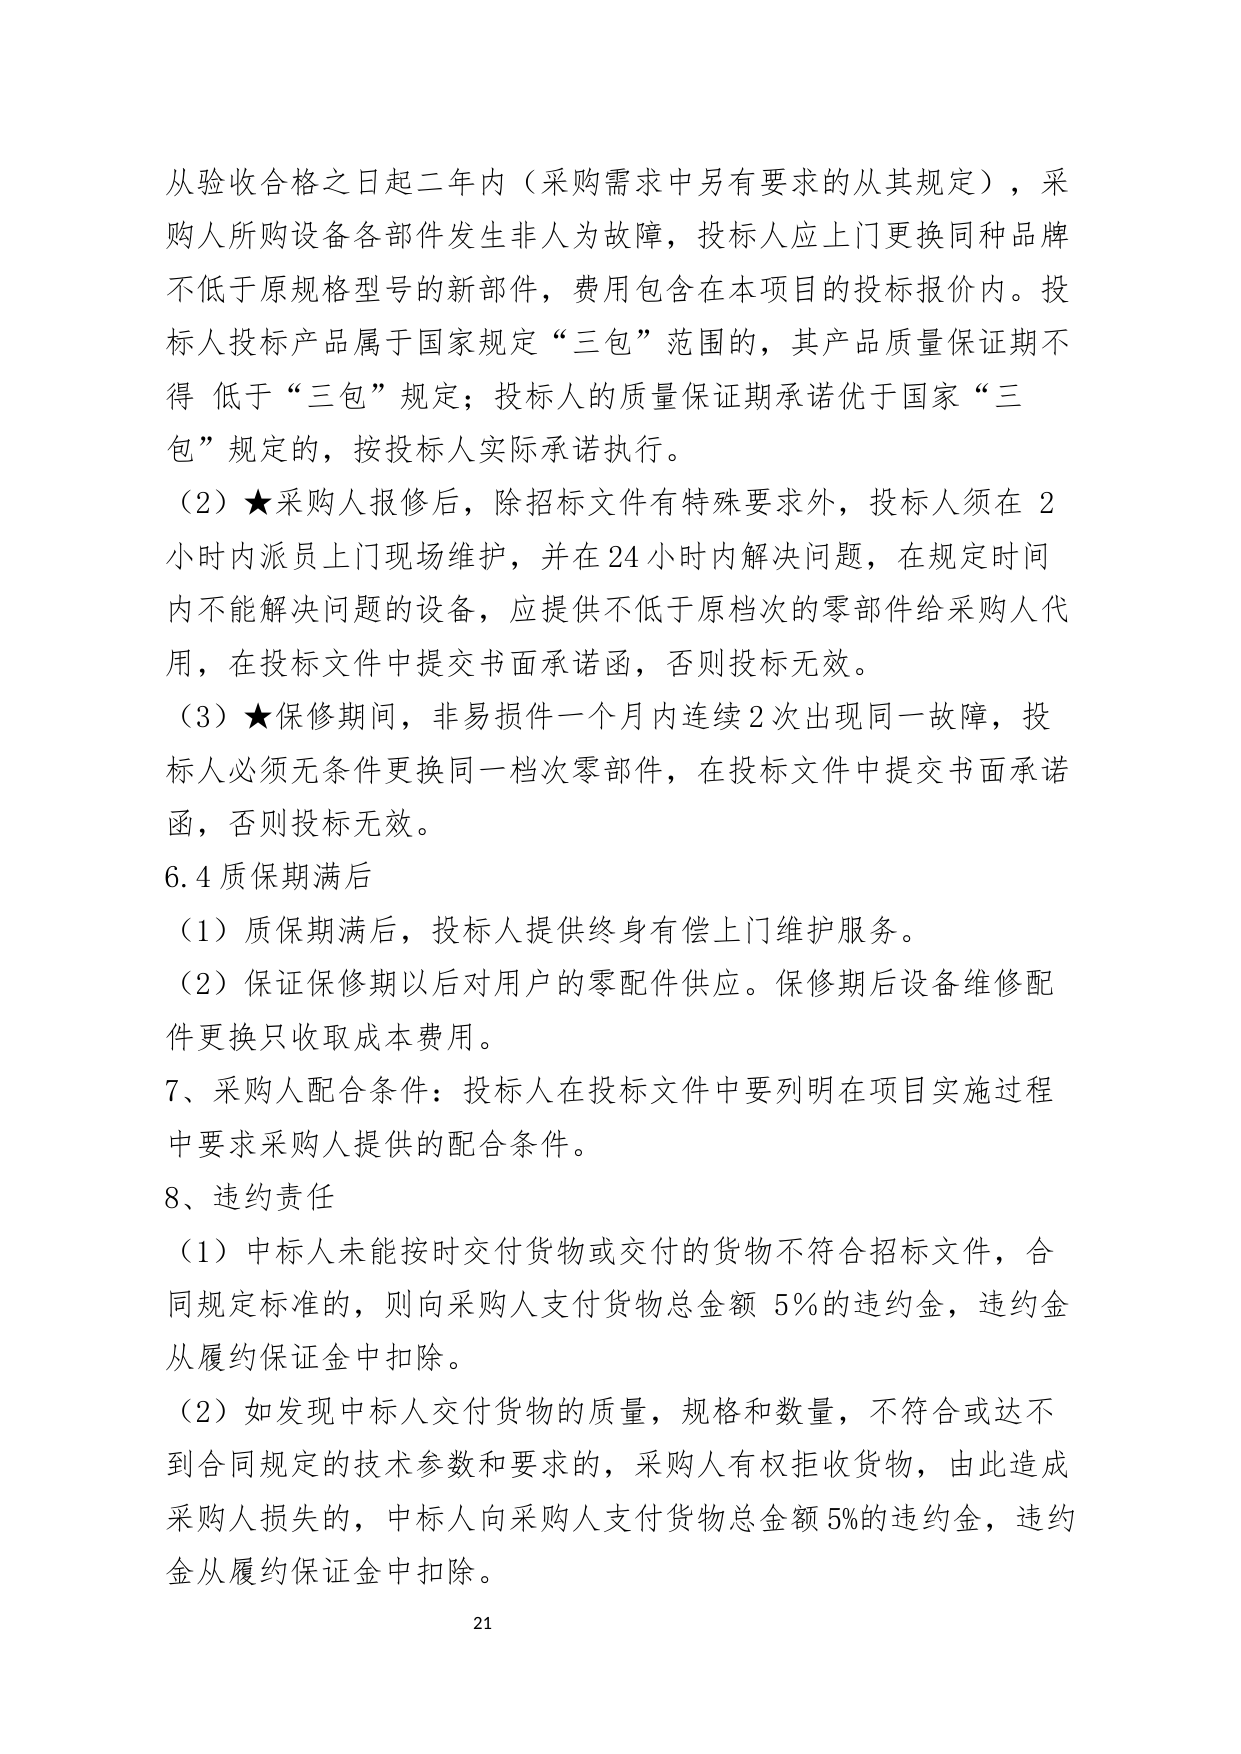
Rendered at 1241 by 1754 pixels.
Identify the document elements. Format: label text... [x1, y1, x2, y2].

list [164, 162, 1082, 465]
list 7、采购人配合条件：投标人在投标文件中要列明在项目实施过程中要求采购人提供的配合条件。 [164, 1070, 1082, 1159]
list （1）中标人未能按时交付货物或交付的货物不符合招标文件，合同规定标准的，则向采购人支付货物总金额 5％的违约金，违约金从履约保证金中扣除。 [164, 1231, 1082, 1373]
list （1）质保期满后，投标人提供终身有偿上门维护服务。 [164, 910, 1082, 946]
list 6.4质保期满后 [164, 857, 1082, 892]
list （2）保证保修期以后对用户的零配件供应。保修期后设备维修配件更换只收取成本费用。 [164, 963, 1082, 1053]
list （2）如发现中标人交付货物的质量，规格和数量，不符合或达不到合同规定的技术参数和要求的，采购人有权拒收货物，由此造成采购人损失的，中标人向采购人支付货物总金额5%的违约金，违约金从履约保证金中扣除。 [164, 1391, 1082, 1587]
list 8、违约责任 [164, 1177, 1082, 1213]
list （3）★保修期间，非易损件一个月内连续2次出现同一故障，投标人必须无条件更换同一档次零部件，在投标文件中提交书面承诺函，否则投标无效。 [164, 696, 1082, 839]
list （2）★采购人报修后，除招标文件有特殊要求外，投标人须在 2 小时内派员上门现场维护，并在24小时内解决问题，在规定时间内不能解决问题的设备，应提供不低于原档次的零部件给采购人代用，在投标文件中提交书面承诺函，否则投标无效。 [164, 483, 1082, 678]
